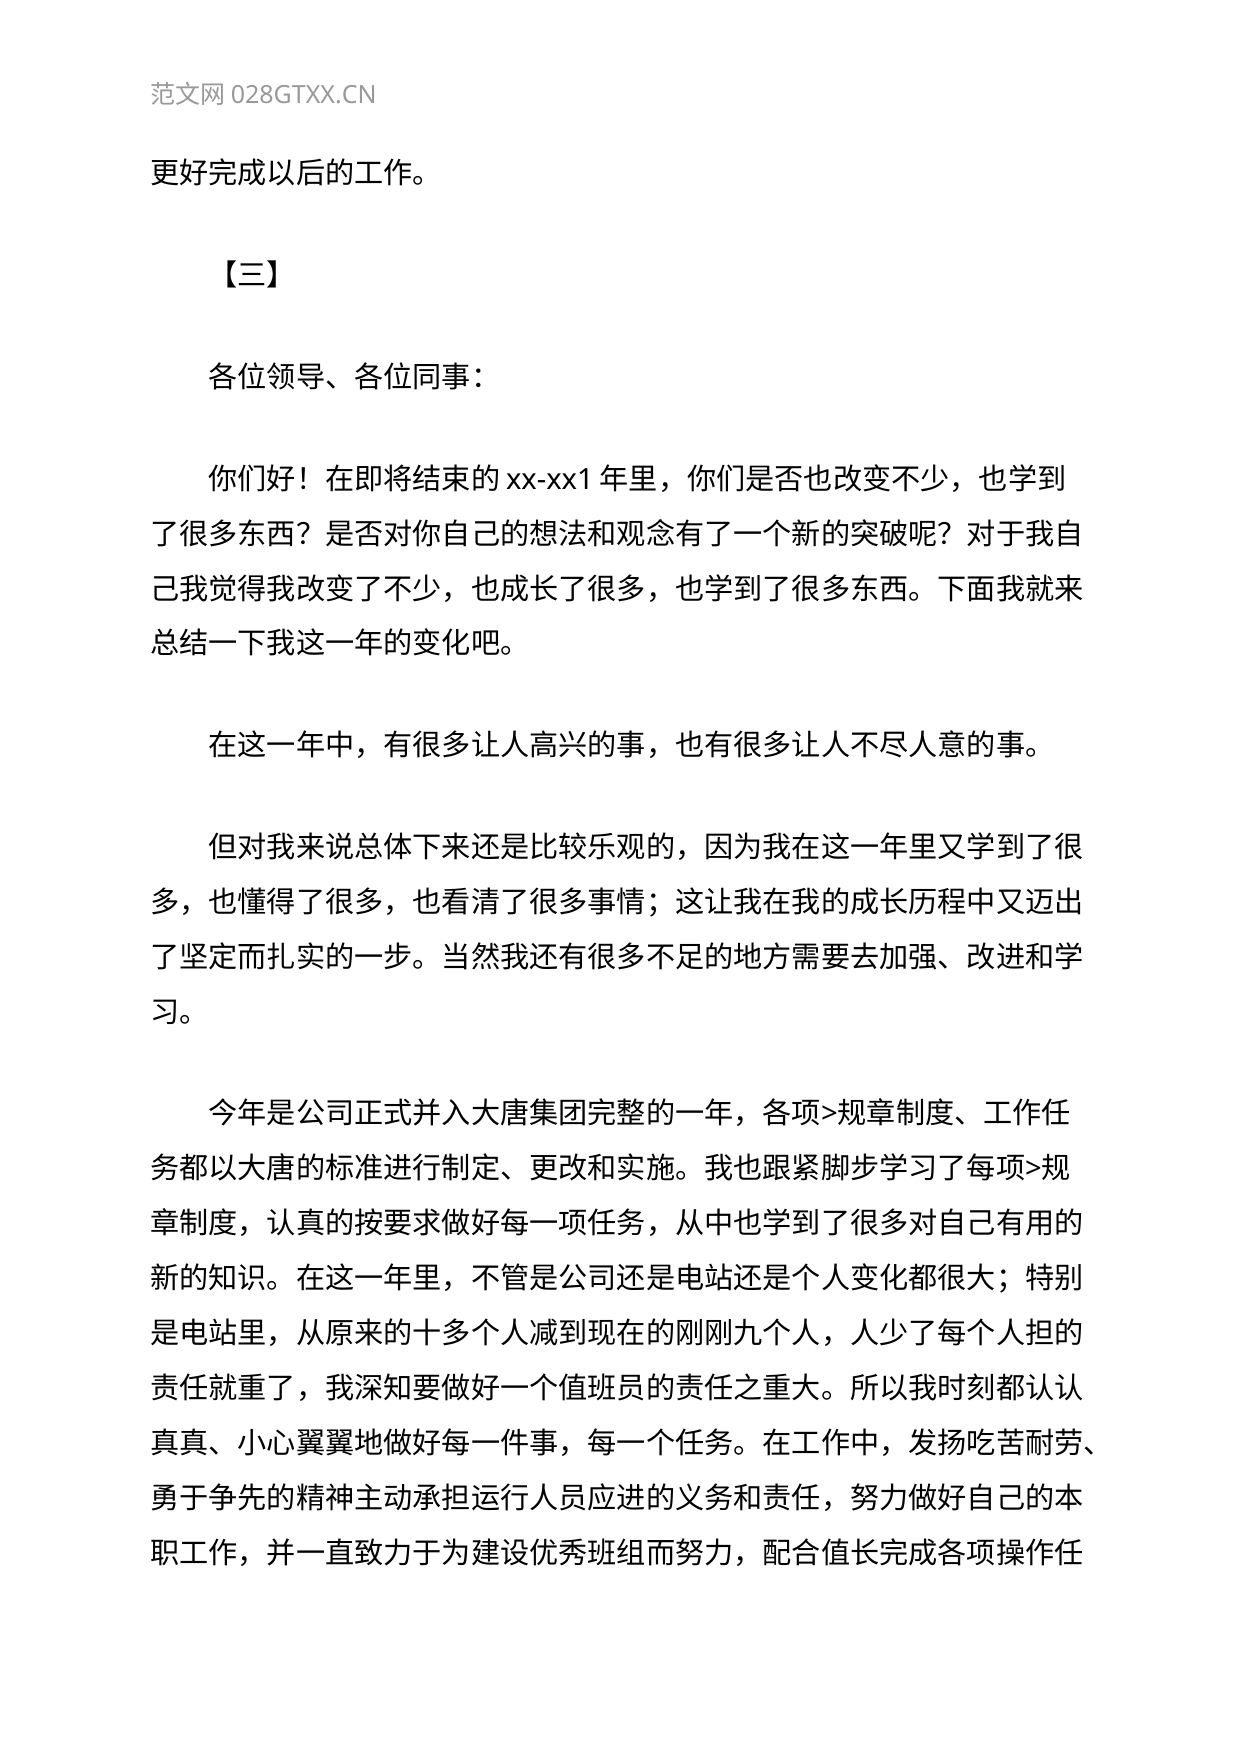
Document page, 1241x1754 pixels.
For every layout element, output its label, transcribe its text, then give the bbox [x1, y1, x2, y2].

text 各位领导、各位同事： [150, 353, 1090, 396]
text 你们好！在即将结束的xx-xx1年里，你们是否也改变不少，也学到了很多东西？是否对你自己的想法和观念有了一个新的突破呢？对于我自己我觉得我改变了不少，也成长了很多，也学到了很多东西。下面我就来总结一下我这一年的变化吧。 [150, 455, 1090, 662]
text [150, 150, 1090, 192]
text 但对我来说总体下来还是比较乐观的，因为我在这一年里又学到了很多，也懂得了很多，也看清了很多事情；这让我在我的成长历程中又迈出了坚定而扎实的一步。当然我还有很多不足的地方需要去加强、改进和学习。 [150, 824, 1090, 1031]
text 【三】 [150, 252, 1090, 294]
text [150, 1090, 1090, 1572]
text 在这一年中，有很多让人高兴的事，也有很多让人不尽人意的事。 [150, 722, 1090, 764]
